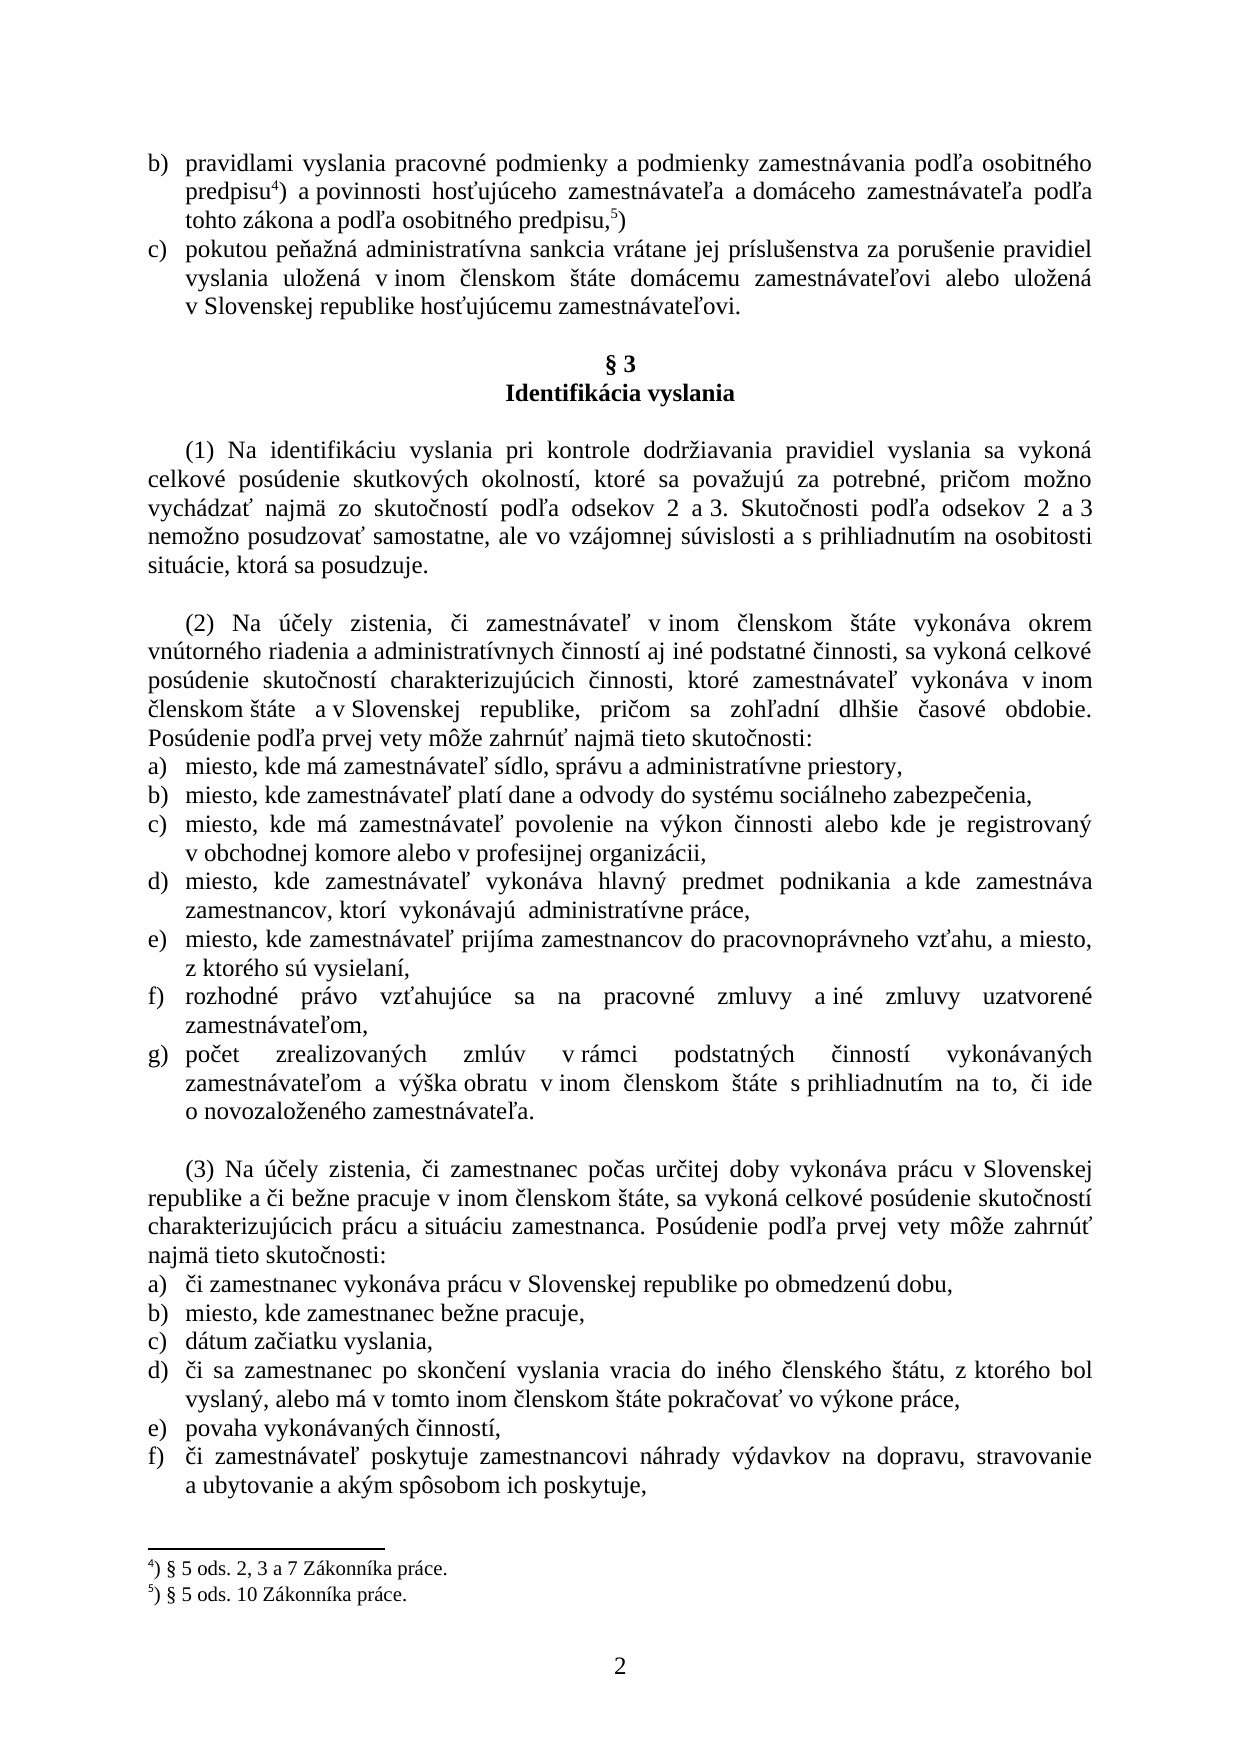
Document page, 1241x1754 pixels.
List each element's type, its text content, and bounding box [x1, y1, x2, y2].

text Identifikácia vyslania [148, 378, 1093, 406]
list povaha vykonávaných činností, [148, 1413, 1093, 1441]
text (3) Na účely zistenia, či zamestnanec počas určitej doby vykonáva prácu v Slovenskej republike a či bežne pracuje v inom členskom štáte, sa vykoná celkové posúdenie skutočností charakterizujúcich prácu a situáciu zamestnanca. Posúdenie podľa prvej vety môže zahrnúť najmä tieto skutočnosti: [148, 1154, 1093, 1269]
text § 3 [148, 349, 1093, 378]
text (1) Na identifikáciu vyslania pri kontrole dodržiavania pravidiel vyslania sa vykoná celkové posúdenie skutkových okolností, ktoré sa považujú za potrebné, pričom možno vychádzať najmä zo skutočností podľa odsekov 2 a 3. Skutočnosti podľa odsekov 2 a 3 nemožno posudzovať samostatne, ale vo vzájomnej súvislosti a s prihliadnutím na osobitosti situácie, ktorá sa posudzuje. [148, 435, 1093, 579]
list počet zrealizovaných zmlúv v rámci podstatných činností vykonávaných zamestnávateľom a výška obratu v inom členskom štáte s prihliadnutím na to, či ide o novozaloženého zamestnávateľa. [148, 1039, 1093, 1125]
list dátum začiatku vyslania, [148, 1326, 1093, 1355]
list miesto, kde zamestnávateľ platí dane a odvody do systému sociálneho zabezpečenia, [148, 780, 1093, 809]
list či zamestnávateľ poskytuje zamestnancovi náhrady výdavkov na dopravu, stravovanie a ubytovanie a akým spôsobom ich poskytuje, [148, 1441, 1093, 1499]
text (2) Na účely zistenia, či zamestnávateľ v inom členskom štáte vykonáva okrem vnútorného riadenia a administratívnych činností aj iné podstatné činnosti, sa vykoná celkové posúdenie skutočností charakterizujúcich činnosti, ktoré zamestnávateľ vykonáva v inom členskom štáte a v Slovenskej republike, pričom sa zohľadní dlhšie časové obdobie. Posúdenie podľa prvej vety môže zahrnúť najmä tieto skutočnosti: [148, 608, 1093, 751]
list miesto, kde má zamestnávateľ sídlo, správu a administratívne priestory, [148, 751, 1093, 780]
list miesto, kde zamestnanec bežne pracuje, [148, 1298, 1093, 1326]
list či zamestnanec vykonáva prácu v Slovenskej republike po obmedzenú dobu, [148, 1269, 1093, 1298]
list miesto, kde má zamestnávateľ povolenie na výkon činnosti alebo kde je registrovaný v obchodnej komore alebo v profesijnej organizácii, [148, 809, 1093, 866]
list miesto, kde zamestnávateľ prijíma zamestnancov do pracovnoprávneho vzťahu, a miesto, z ktorého sú vysielaní, [148, 924, 1093, 981]
list rozhodné právo vzťahujúce sa na pracovné zmluvy a iné zmluvy uzatvorené zamestnávateľom, [148, 981, 1093, 1039]
list pravidlami vyslania pracovné podmienky a podmienky zamestnávania podľa osobitného predpisu) a povinnosti hosťujúceho zamestnávateľa a domáceho zamestnávateľa podľa tohto zákona a podľa osobitného predpisu,) [148, 148, 1093, 234]
list či sa zamestnanec po skončení vyslania vracia do iného členského štátu, z ktorého bol vyslaný, alebo má v tomto inom členskom štáte pokračovať vo výkone práce, [148, 1355, 1093, 1413]
list miesto, kde zamestnávateľ vykonáva hlavný predmet podnikania a kde zamestnáva zamestnancov, ktorí vykonávajú administratívne práce, [148, 866, 1093, 924]
list pokutou peňažná administratívna sankcia vrátane jej príslušenstva za porušenie pravidiel vyslania uložená v inom členskom štáte domácemu zamestnávateľovi alebo uložená v Slovenskej republike hosťujúcemu zamestnávateľovi. [148, 234, 1093, 320]
